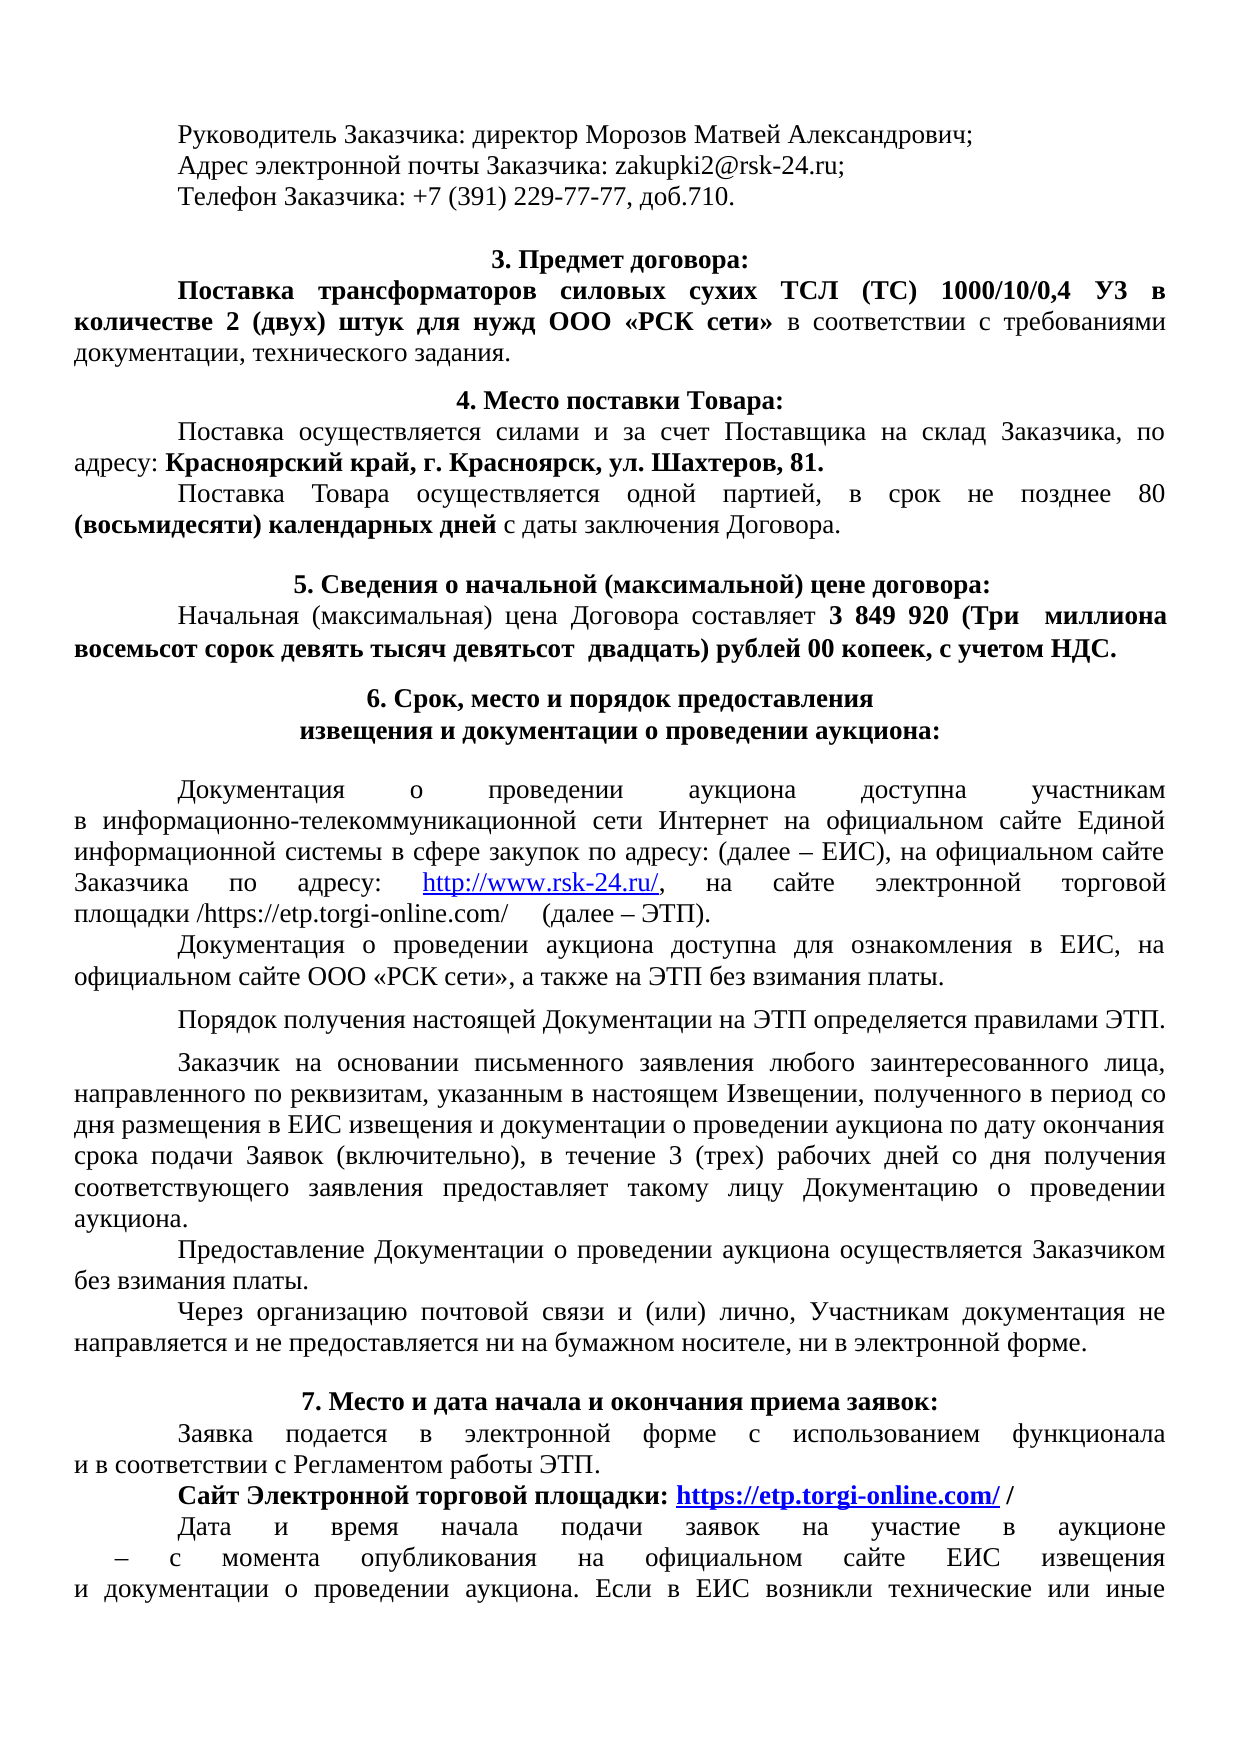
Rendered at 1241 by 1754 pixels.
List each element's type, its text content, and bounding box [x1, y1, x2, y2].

text 7. Место и дата начала и окончания приема заявок: [74, 1386, 1167, 1417]
list 4. Место поставки Товара: [74, 384, 1167, 415]
list Руководитель Заказчика: директор Морозов Матвей Александрович; [74, 118, 1167, 149]
text Начальная (максимальная) цена Договора составляет 3 849 920 (Три миллиона восемьсот сорок девять тысяч девятьсот двадцать) рублей 00 копеек, с учетом НДС. [74, 599, 1167, 663]
list Телефон Заказчика: +7 (391) 229-77-77, доб.710. [74, 180, 1167, 212]
text Сайт Электронной торговой площадки: https://etp.torgi-online.com/ / [74, 1479, 1167, 1510]
text 5. Сведения о начальной (максимальной) цене договора: [74, 568, 1167, 599]
list 3. Предмет договора: [74, 243, 1167, 274]
list Поставка трансформаторов силовых сухих ТСЛ (ТС) 1000/10/0,4 У3 в количестве 2 (двух) штук для нужд ООО «РСК сети» в соответствии с требованиями документации, технического задания. [74, 274, 1167, 367]
text 6. Срок, место и порядок предоставления [74, 683, 1167, 714]
text извещения и документации о проведении аукциона: [74, 714, 1167, 745]
text Через организацию почтовой связи и (или) лично, Участникам документация не направляется и не предоставляется ни на бумажном носителе, ни в электронной форме. [74, 1295, 1167, 1357]
text Документация о проведении аукциона доступна для ознакомления в ЕИС, на официальном сайте ООО «РСК сети», а также на ЭТП без взимания платы. [74, 929, 1167, 991]
list Адрес электронной почты Заказчика: zakupki2@rsk-24.ru; [74, 149, 1167, 180]
text Поставка Товара осуществляется одной партией, в срок не позднее 80 (восьмидесяти) календарных дней с даты заключения Договора. [74, 477, 1167, 540]
text Документация о проведении аукциона доступна участникам в информационно-телекоммуникационной сети Интернет на официальном сайте Единой информационной системы в сфере закупок по адресу: (далее – ЕИС), на официальном сайте Заказчика по адресу: http://www.rsk-24.ru/, на сайте электронной торговой площадки /https://etp.torgi-online.com/ (далее – ЭТП). [74, 773, 1167, 929]
text Поставка осуществляется силами и за счет Поставщика на склад Заказчика, по адресу: Красноярский край, г. Красноярск, ул. Шахтеров, 81. [74, 415, 1167, 477]
text Заказчик на основании письменного заявления любого заинтересованного лица, направленного по реквизитам, указанным в настоящем Извещении, полученного в период со дня размещения в ЕИС извещения и документации о проведении аукциона по дату окончания срока подачи Заявок (включительно), в течение 3 (трех) рабочих дней со дня получения соответствующего заявления предоставляет такому лицу Документацию о проведении аукциона. [74, 1046, 1167, 1233]
text Заявка подается в электронной форме с использованием функционала и в соответствии с Регламентом работы ЭТП. [74, 1417, 1167, 1479]
text Предоставление Документации о проведении аукциона осуществляется Заказчиком без взимания платы. [74, 1233, 1167, 1295]
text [74, 1510, 1167, 1603]
text Порядок получения настоящей Документации на ЭТП определяется правилами ЭТП. [74, 1003, 1167, 1034]
